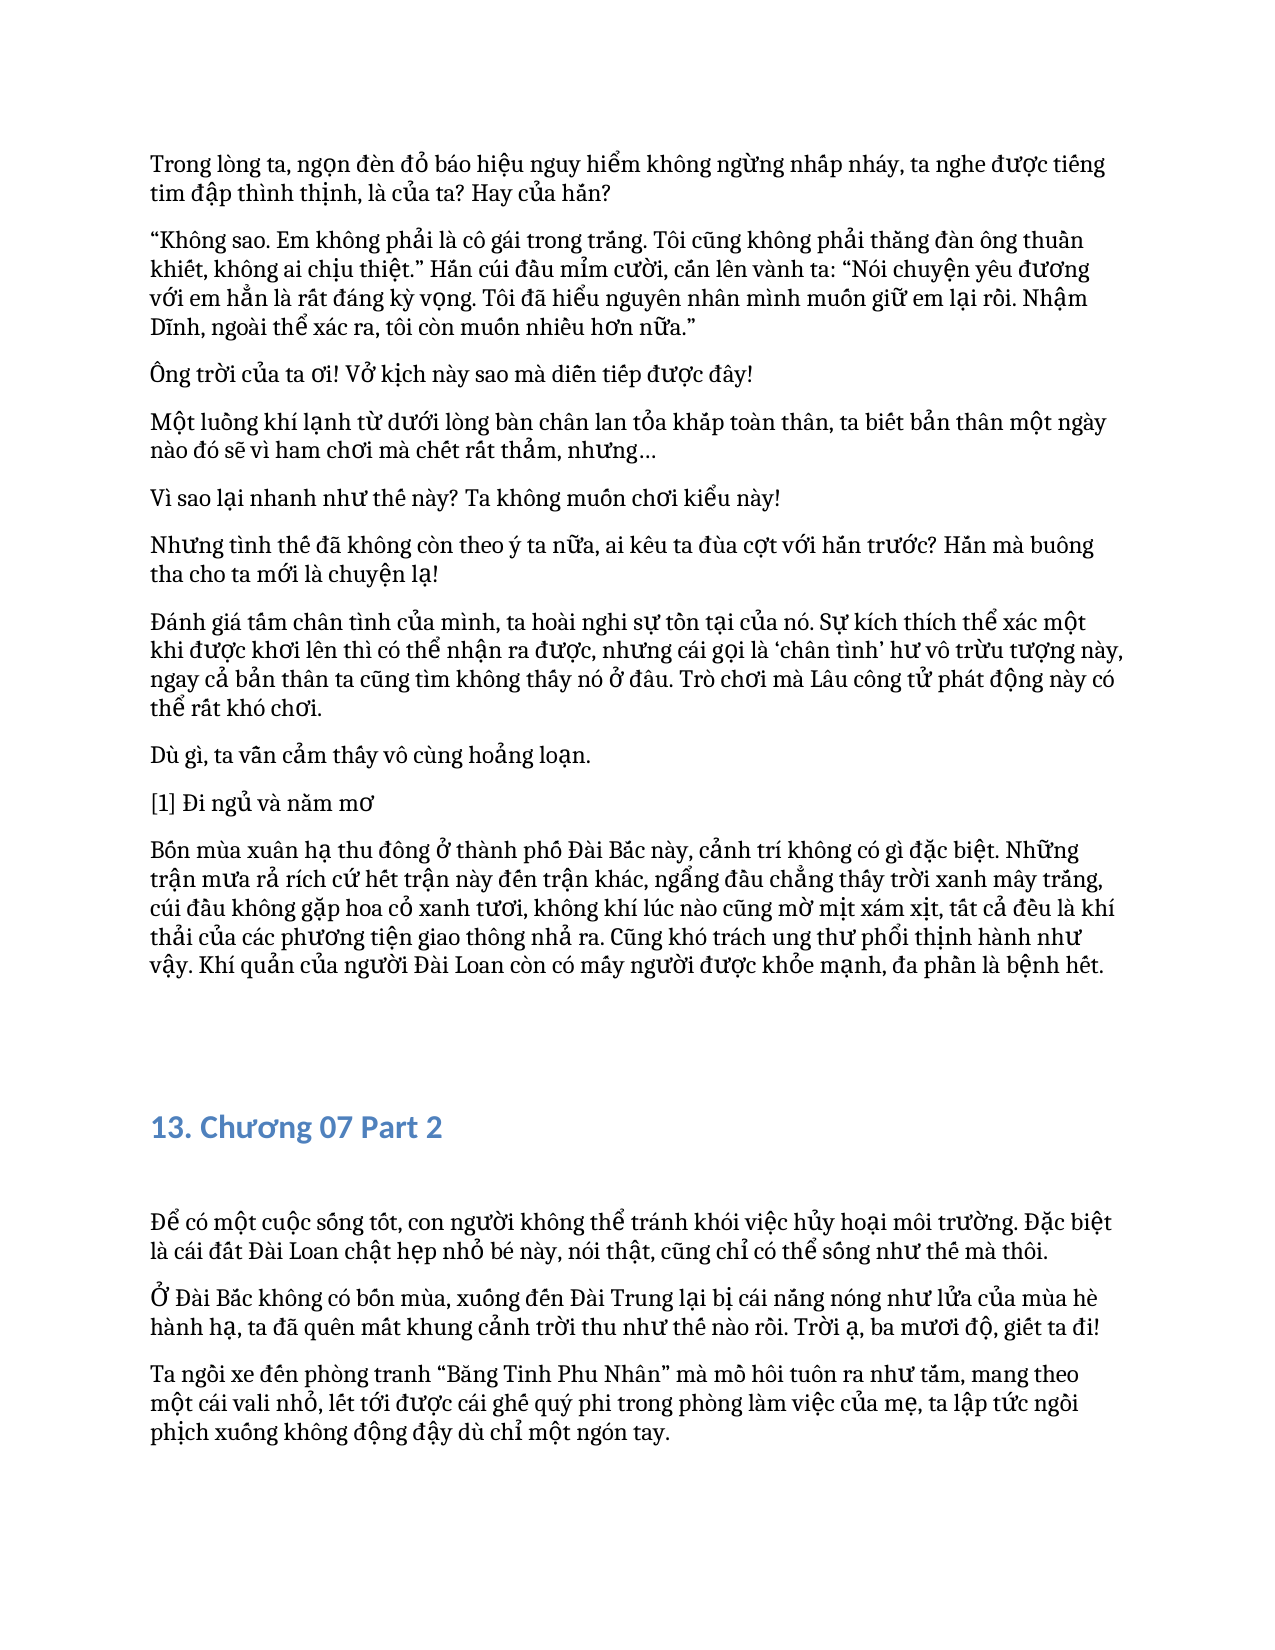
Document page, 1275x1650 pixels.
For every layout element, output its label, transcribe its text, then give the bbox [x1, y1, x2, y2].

text Để có một cuộc sống tốt, con người không thể tránh khói việc hủy hoại môi trường. Đặc biệt là cái đất Đài Loan chật hẹp nhỏ bé này, nói thật, cũng chỉ có thể sống như thế mà thôi. [150, 1150, 1125, 1265]
text Trong lòng ta, ngọn đèn đỏ báo hiệu nguy hiểm không ngừng nhấp nháy, ta nghe được tiếng tim đập thình thịnh, là của ta? Hay của hắn? [150, 150, 1125, 207]
text Đánh giá tấm chân tình của mình, ta hoài nghi sự tồn tại của nó. Sự kích thích thể xác một khi được khơi lên thì có thể nhận ra được, nhưng cái gọi là ‘chân tình’ hư vô trừu tượng này, ngay cả bản thân ta cũng tìm không thấy nó ở đâu. Trò chơi mà Lâu công tử phát động này có thể rất khó chơi. [150, 607, 1125, 722]
text “Không sao. Em không phải là cô gái trong trắng. Tôi cũng không phải thằng đàn ông thuần khiết, không ai chịu thiệt.” Hắn cúi đầu mỉm cười, cắn lên vành ta: “Nói chuyện yêu đương với em hẳn là rất đáng kỳ vọng. Tôi đã hiểu nguyên nhân mình muốn giữ em lại rồi. Nhậm Dĩnh, ngoài thể xác ra, tôi còn muốn nhiều hơn nữa.” [150, 226, 1125, 341]
text [1] Đi ngủ và nằm mơ [150, 789, 1125, 817]
text Bốn mùa xuân hạ thu đông ở thành phố Đài Bắc này, cảnh trí không có gì đặc biệt. Những trận mưa rả rích cứ hết trận này đến trận khác, ngẩng đầu chẳng thấy trời xanh mây trắng, cúi đầu không gặp hoa cỏ xanh tươi, không khí lúc nào cũng mờ mịt xám xịt, tất cả đều là khí thải của các phương tiện giao thông nhả ra. Cũng khó trách ung thư phổi thịnh hành như vậy. Khí quản của người Đài Loan còn có mấy người được khỏe mạnh, đa phần là bệnh hết. [150, 836, 1125, 980]
text Ông trời của ta ơi! Vở kịch này sao mà diễn tiếp được đây! [150, 360, 1125, 389]
text Ta ngồi xe đến phòng tranh “Băng Tinh Phu Nhân” mà mồ hôi tuôn ra như tắm, mang theo một cái vali nhỏ, lết tới được cái ghế quý phi trong phòng làm việc của mẹ, ta lập tức ngồi phịch xuống không động đậy dù chỉ một ngón tay. [150, 1360, 1125, 1447]
text Ở Đài Bắc không có bốn mùa, xuống đến Đài Trung lại bị cái nắng nóng như lửa của mùa hè hành hạ, ta đã quên mất khung cảnh trời thu như thế nào rồi. Trời ạ, ba mươi độ, giết ta đi! [150, 1284, 1125, 1342]
text Vì sao lại nhanh như thế này? Ta không muốn chơi kiểu này! [150, 484, 1125, 512]
text Nhưng tình thế đã không còn theo ý ta nữa, ai kêu ta đùa cợt với hắn trước? Hắn mà buông tha cho ta mới là chuyện lạ! [150, 531, 1125, 589]
text Dù gì, ta vẫn cảm thấy vô cùng hoảng loạn. [150, 741, 1125, 770]
text Một luồng khí lạnh từ dưới lòng bàn chân lan tỏa khắp toàn thân, ta biết bản thân một ngày nào đó sẽ vì ham chơi mà chết rất thảm, nhưng… [150, 407, 1125, 465]
subtitle 13. Chương 07 Part 2 [150, 1106, 1125, 1147]
